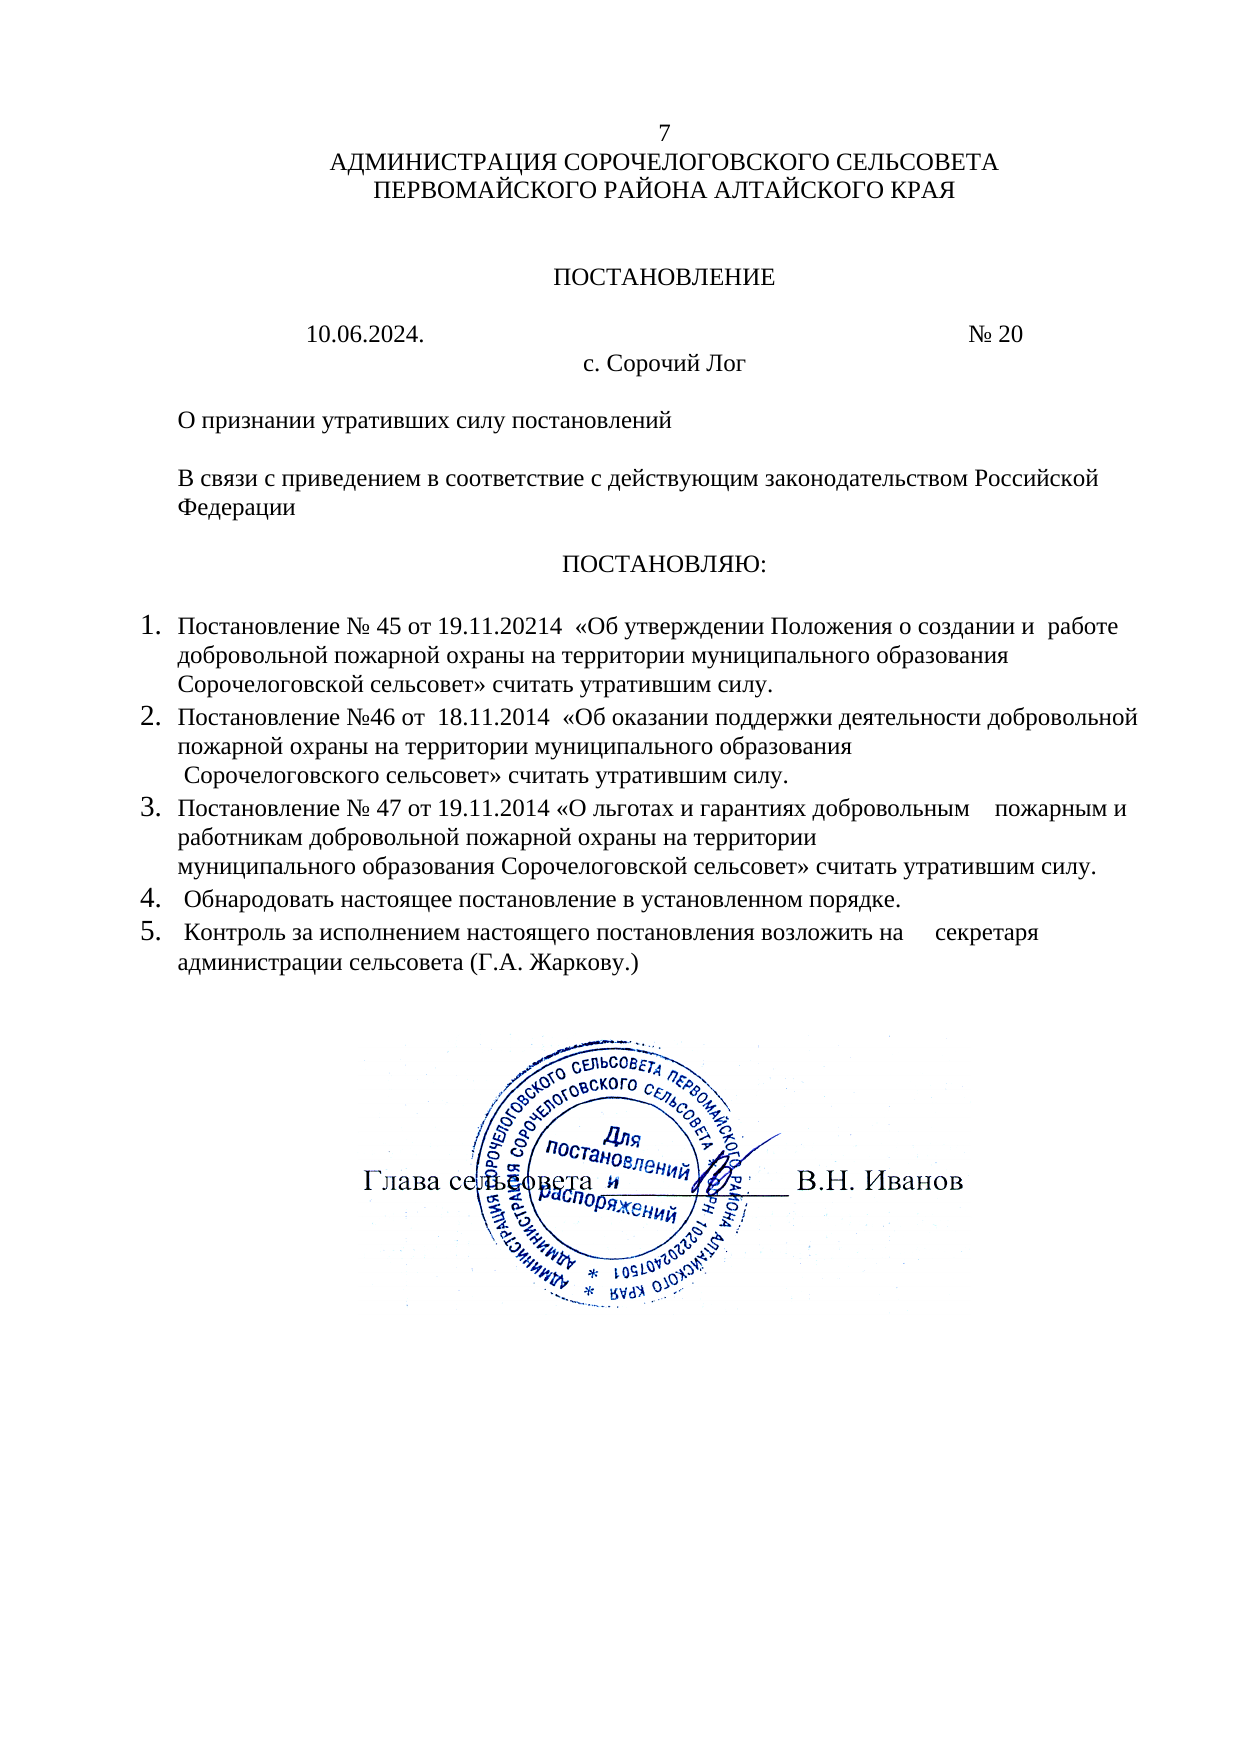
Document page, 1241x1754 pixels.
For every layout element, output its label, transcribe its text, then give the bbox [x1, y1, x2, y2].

text Сорочелоговского сельсовет» считать утратившим силу. [177, 760, 1152, 789]
list Обнародовать настоящее постановление в установленном порядке. [140, 880, 1152, 913]
text АДМИНИСТРАЦИЯ СОРОЧЕЛОГОВСКОГО СЕЛЬСОВЕТА [177, 147, 1152, 176]
text ПЕРВОМАЙСКОГО РАЙОНА АЛТАЙСКОГО КРАЯ [177, 176, 1152, 204]
text В связи с приведением в соответствие с действующим законодательством Российской Федерации [177, 463, 1152, 521]
text О признании утративших силу постановлений [177, 406, 1152, 434]
text ПОСТАНОВЛЯЮ: [177, 549, 1152, 578]
list Постановление № 45 от 19.11.20214 «Об утверждении Положения о создании и работе добровольной пожарной охраны на территории муниципального образования Сорочелоговской сельсовет» считать утратившим силу. [140, 607, 1152, 698]
text 7 [177, 118, 1152, 147]
list Контроль за исполнением настоящего постановления возложить на секретаря администрации сельсовета (Г.А. Жаркову.) [140, 913, 1152, 976]
text ПОСТАНОВЛЕНИЕ [177, 262, 1152, 291]
list Постановление №46 от 18.11.2014 «Об оказании поддержки деятельности добровольной пожарной охраны на территории муниципального образования [140, 698, 1152, 760]
picture [357, 1033, 972, 1315]
text 10.06.2024. № 20 с. Сорочий Лог [177, 319, 1152, 377]
list Постановление № 47 от 19.11.2014 «О льготах и гарантиях добровольным пожарным и работникам добровольной пожарной охраны на территории муниципального образования Сорочелоговской сельсовет» считать утратившим силу. [140, 789, 1152, 880]
